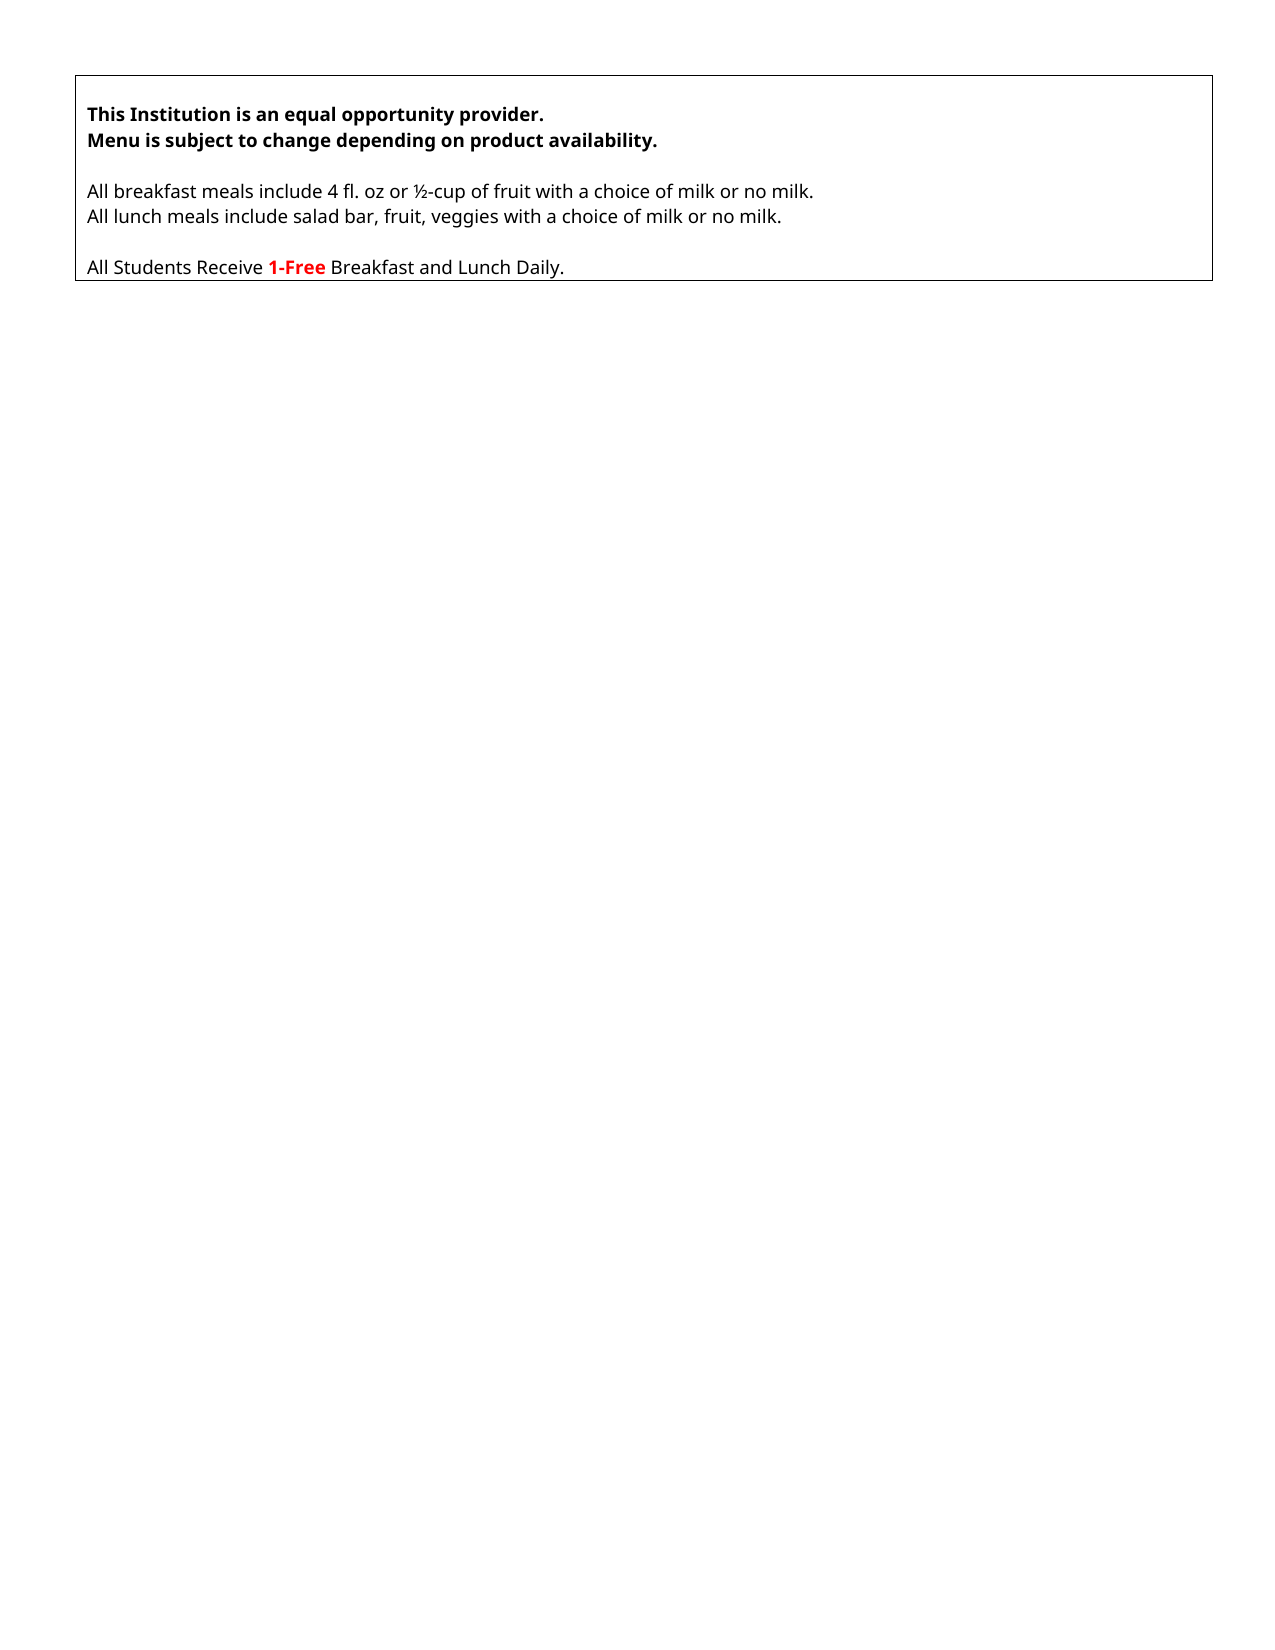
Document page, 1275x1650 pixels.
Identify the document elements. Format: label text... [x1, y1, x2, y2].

table_cell This Institution is an equal opportunity provider. Menu is subject to change depending on product availability. All breakfast meals include 4 fl. oz or ½-cup of fruit with a choice of milk or no milk. All lunch meals include salad bar, fruit, veggies with a choice of milk or no milk. All Students Receive 1-Free Breakfast and Lunch Daily. [76, 76, 1212, 280]
